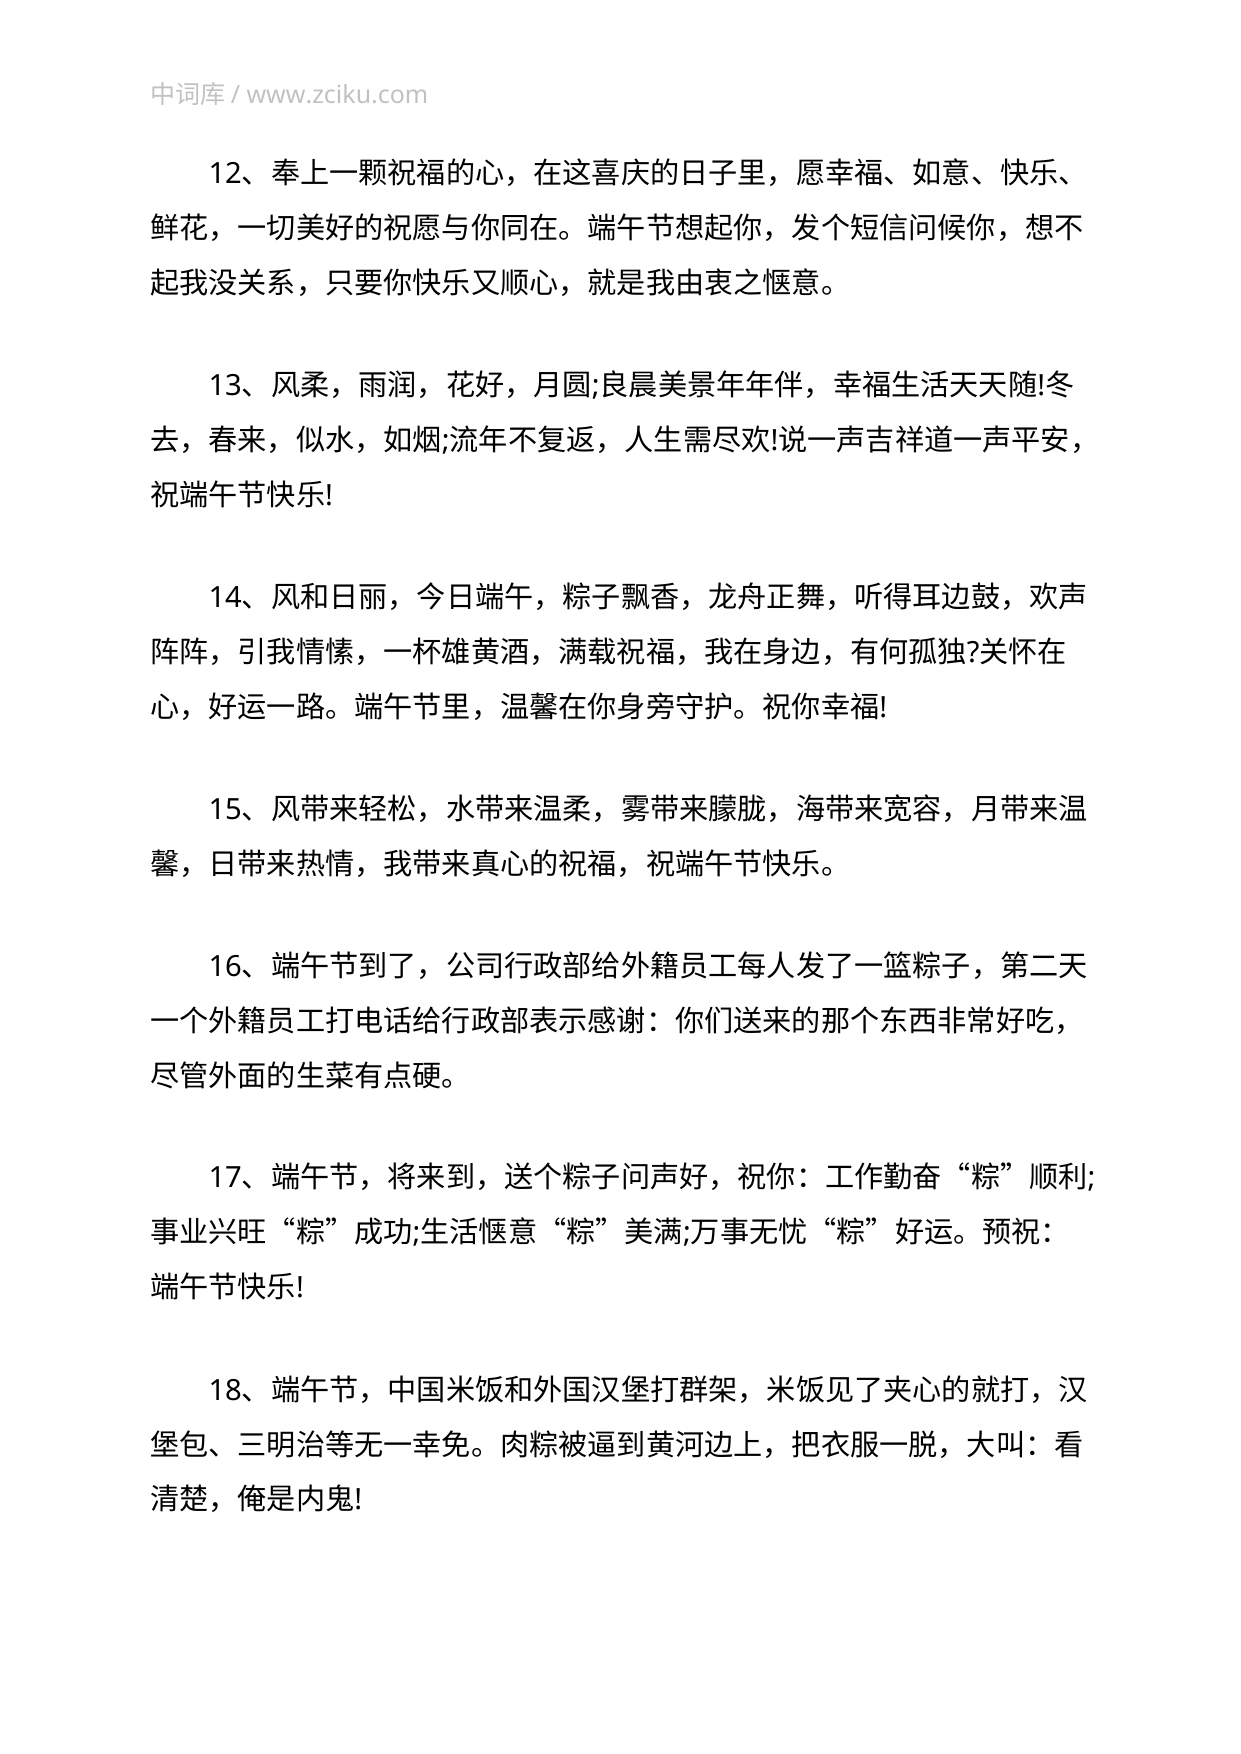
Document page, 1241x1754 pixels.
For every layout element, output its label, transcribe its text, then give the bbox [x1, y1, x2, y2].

text 17、端午节，将来到，送个粽子问声好，祝你：工作勤奋“粽”顺利;事业兴旺“粽”成功;生活惬意“粽”美满;万事无忧“粽”好运。预祝：端午节快乐! [150, 1154, 1090, 1306]
text 14、风和日丽，今日端午，粽子飘香，龙舟正舞，听得耳边鼓，欢声阵阵，引我情愫，一杯雄黄酒，满载祝福，我在身边，有何孤独?关怀在心，好运一路。端午节里，温馨在你身旁守护。祝你幸福! [150, 574, 1090, 726]
text 16、端午节到了，公司行政部给外籍员工每人发了一篮粽子，第二天一个外籍员工打电话给行政部表示感谢：你们送来的那个东西非常好吃，尽管外面的生菜有点硬。 [150, 942, 1090, 1094]
text 18、端午节，中国米饭和外国汉堡打群架，米饭见了夹心的就打，汉堡包、三明治等无一幸免。肉粽被逼到黄河边上，把衣服一脱，大叫：看清楚，俺是内鬼! [150, 1366, 1090, 1518]
text 13、风柔，雨润，花好，月圆;良晨美景年年伴，幸福生活天天随!冬去，春来，似水，如烟;流年不复返，人生需尽欢!说一声吉祥道一声平安，祝端午节快乐! [150, 362, 1090, 514]
text 15、风带来轻松，水带来温柔，雾带来朦胧，海带来宽容，月带来温馨，日带来热情，我带来真心的祝福，祝端午节快乐。 [150, 786, 1090, 883]
text 12、奉上一颗祝福的心，在这喜庆的日子里，愿幸福、如意、快乐、鲜花，一切美好的祝愿与你同在。端午节想起你，发个短信问候你，想不起我没关系，只要你快乐又顺心，就是我由衷之惬意。 [150, 150, 1090, 302]
